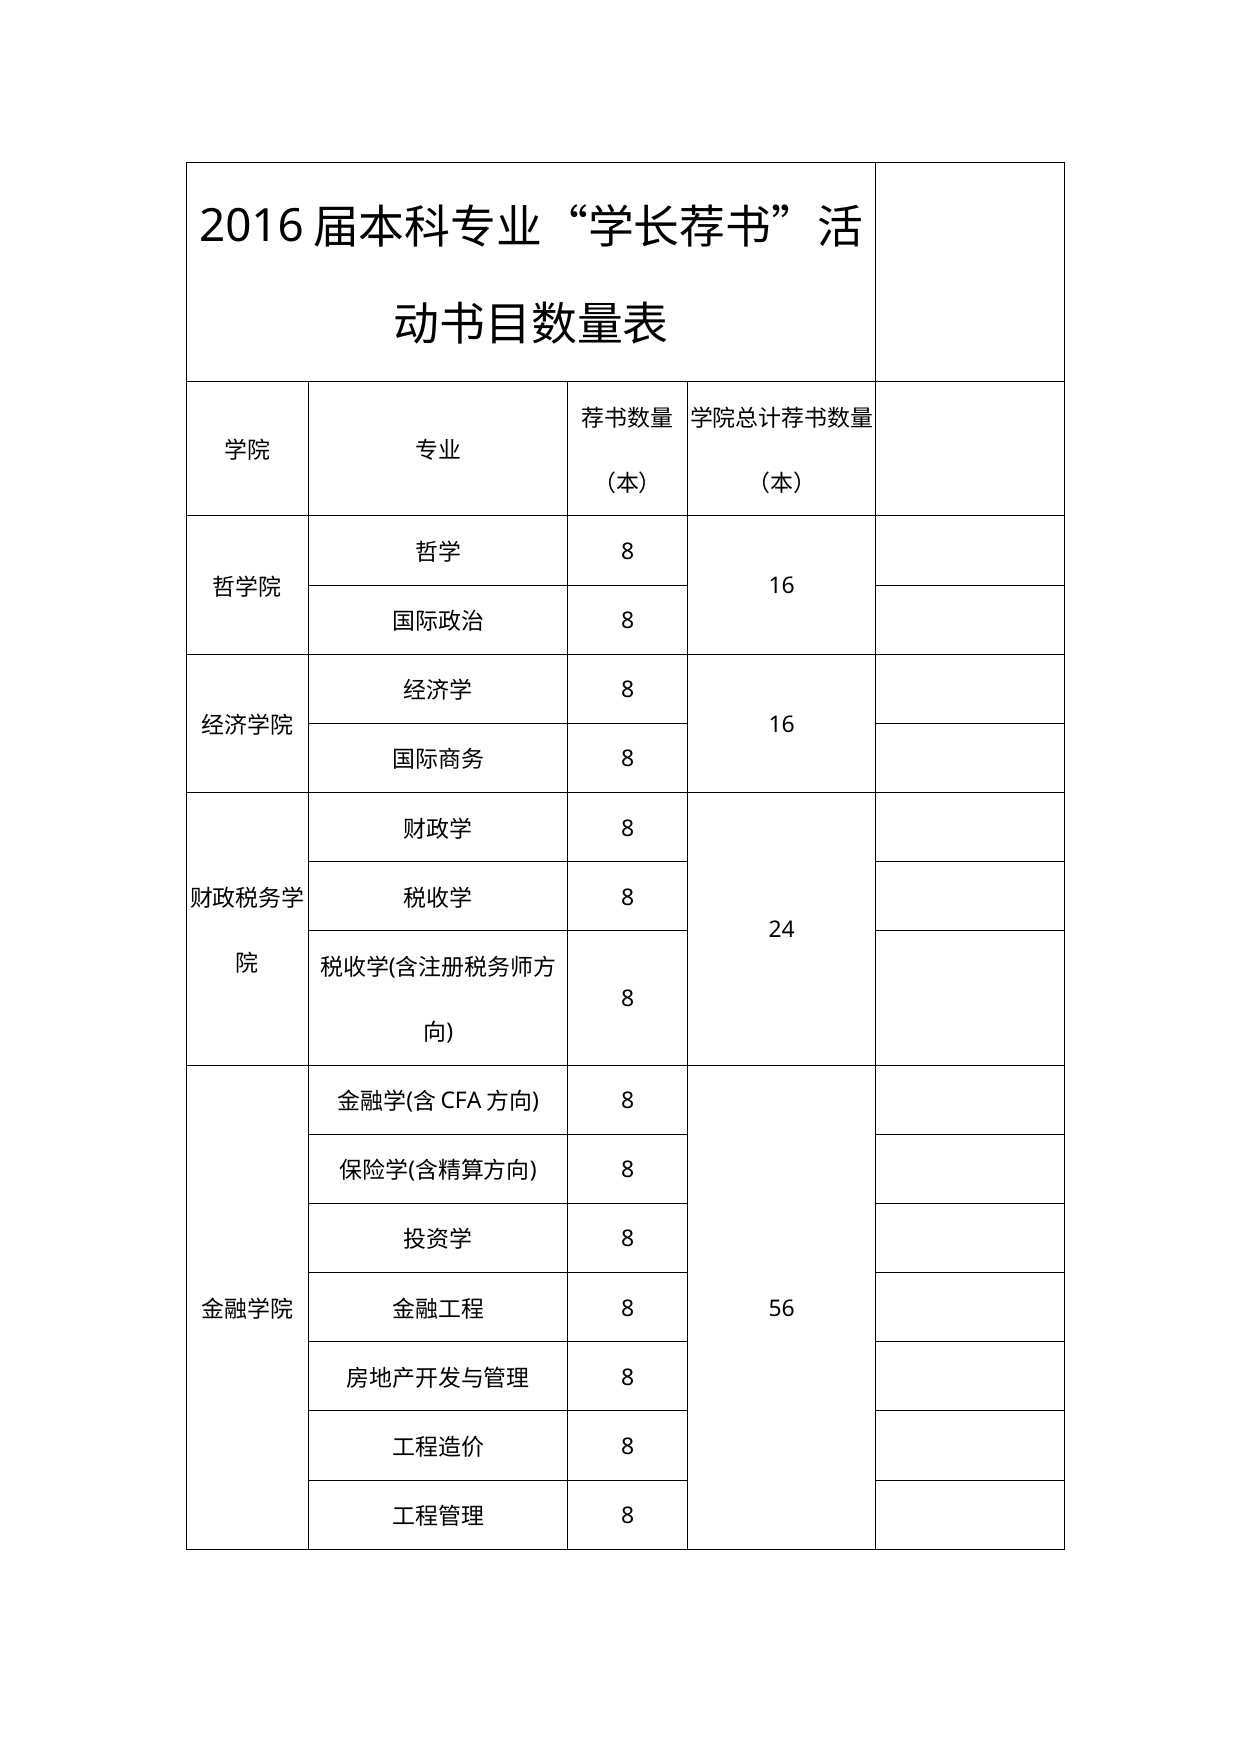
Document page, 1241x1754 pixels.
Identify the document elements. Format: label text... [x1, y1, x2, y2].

table_cell 哲学 [309, 516, 567, 584]
table_cell [876, 793, 1064, 861]
table_cell 学院 [187, 382, 308, 515]
table_cell 工程管理 [309, 1481, 567, 1549]
table_cell 国际商务 [309, 724, 567, 792]
table_cell 国际政治 [309, 586, 567, 654]
table_cell 学院总计荐书数量（本） [688, 382, 875, 515]
table_cell 24 [688, 793, 875, 1064]
table_cell 哲学院 [187, 516, 308, 654]
table_cell [876, 862, 1064, 930]
table_cell [876, 1066, 1064, 1134]
table_cell 16 [688, 516, 875, 654]
table_cell 税收学(含注册税务师方向) [309, 931, 567, 1064]
table_cell 8 [568, 1481, 687, 1549]
table_cell 8 [568, 793, 687, 861]
table_cell 经济学院 [187, 655, 308, 792]
table_cell [876, 724, 1064, 792]
table_cell 荐书数量（本） [568, 382, 687, 515]
table_cell 16 [688, 655, 875, 792]
table_cell 8 [568, 931, 687, 1064]
table_header [876, 163, 1064, 381]
table_cell [876, 586, 1064, 654]
table_cell 8 [568, 1204, 687, 1272]
table_cell 房地产开发与管理 [309, 1342, 567, 1410]
table_cell [876, 655, 1064, 723]
table_cell 8 [568, 516, 687, 584]
table_cell 金融学(含CFA方向) [309, 1066, 567, 1134]
table_cell 8 [568, 1273, 687, 1341]
table_header 2016届本科专业“学长荐书”活动书目数量表 [187, 163, 875, 381]
table_cell [876, 1481, 1064, 1549]
table_cell [876, 1342, 1064, 1410]
table_cell [876, 1411, 1064, 1479]
table_cell 金融工程 [309, 1273, 567, 1341]
table_cell 经济学 [309, 655, 567, 723]
table_cell 金融学院 [187, 1066, 308, 1549]
table_cell 专业 [309, 382, 567, 515]
table_cell [876, 382, 1064, 515]
table_cell 8 [568, 1135, 687, 1203]
table_cell 投资学 [309, 1204, 567, 1272]
table_cell 财政税务学院 [187, 793, 308, 1064]
table_cell [876, 1135, 1064, 1203]
table_cell 8 [568, 1411, 687, 1479]
table_cell [876, 931, 1064, 1064]
table_cell 56 [688, 1066, 875, 1549]
table_cell [876, 1204, 1064, 1272]
table_cell 8 [568, 862, 687, 930]
table_cell 8 [568, 724, 687, 792]
table_cell 8 [568, 1066, 687, 1134]
table_cell 8 [568, 1342, 687, 1410]
table_cell 保险学(含精算方向) [309, 1135, 567, 1203]
table_cell 8 [568, 586, 687, 654]
table_cell 财政学 [309, 793, 567, 861]
table_cell 8 [568, 655, 687, 723]
table_cell [876, 516, 1064, 584]
table_cell 工程造价 [309, 1411, 567, 1479]
table_cell [876, 1273, 1064, 1341]
table_cell 税收学 [309, 862, 567, 930]
